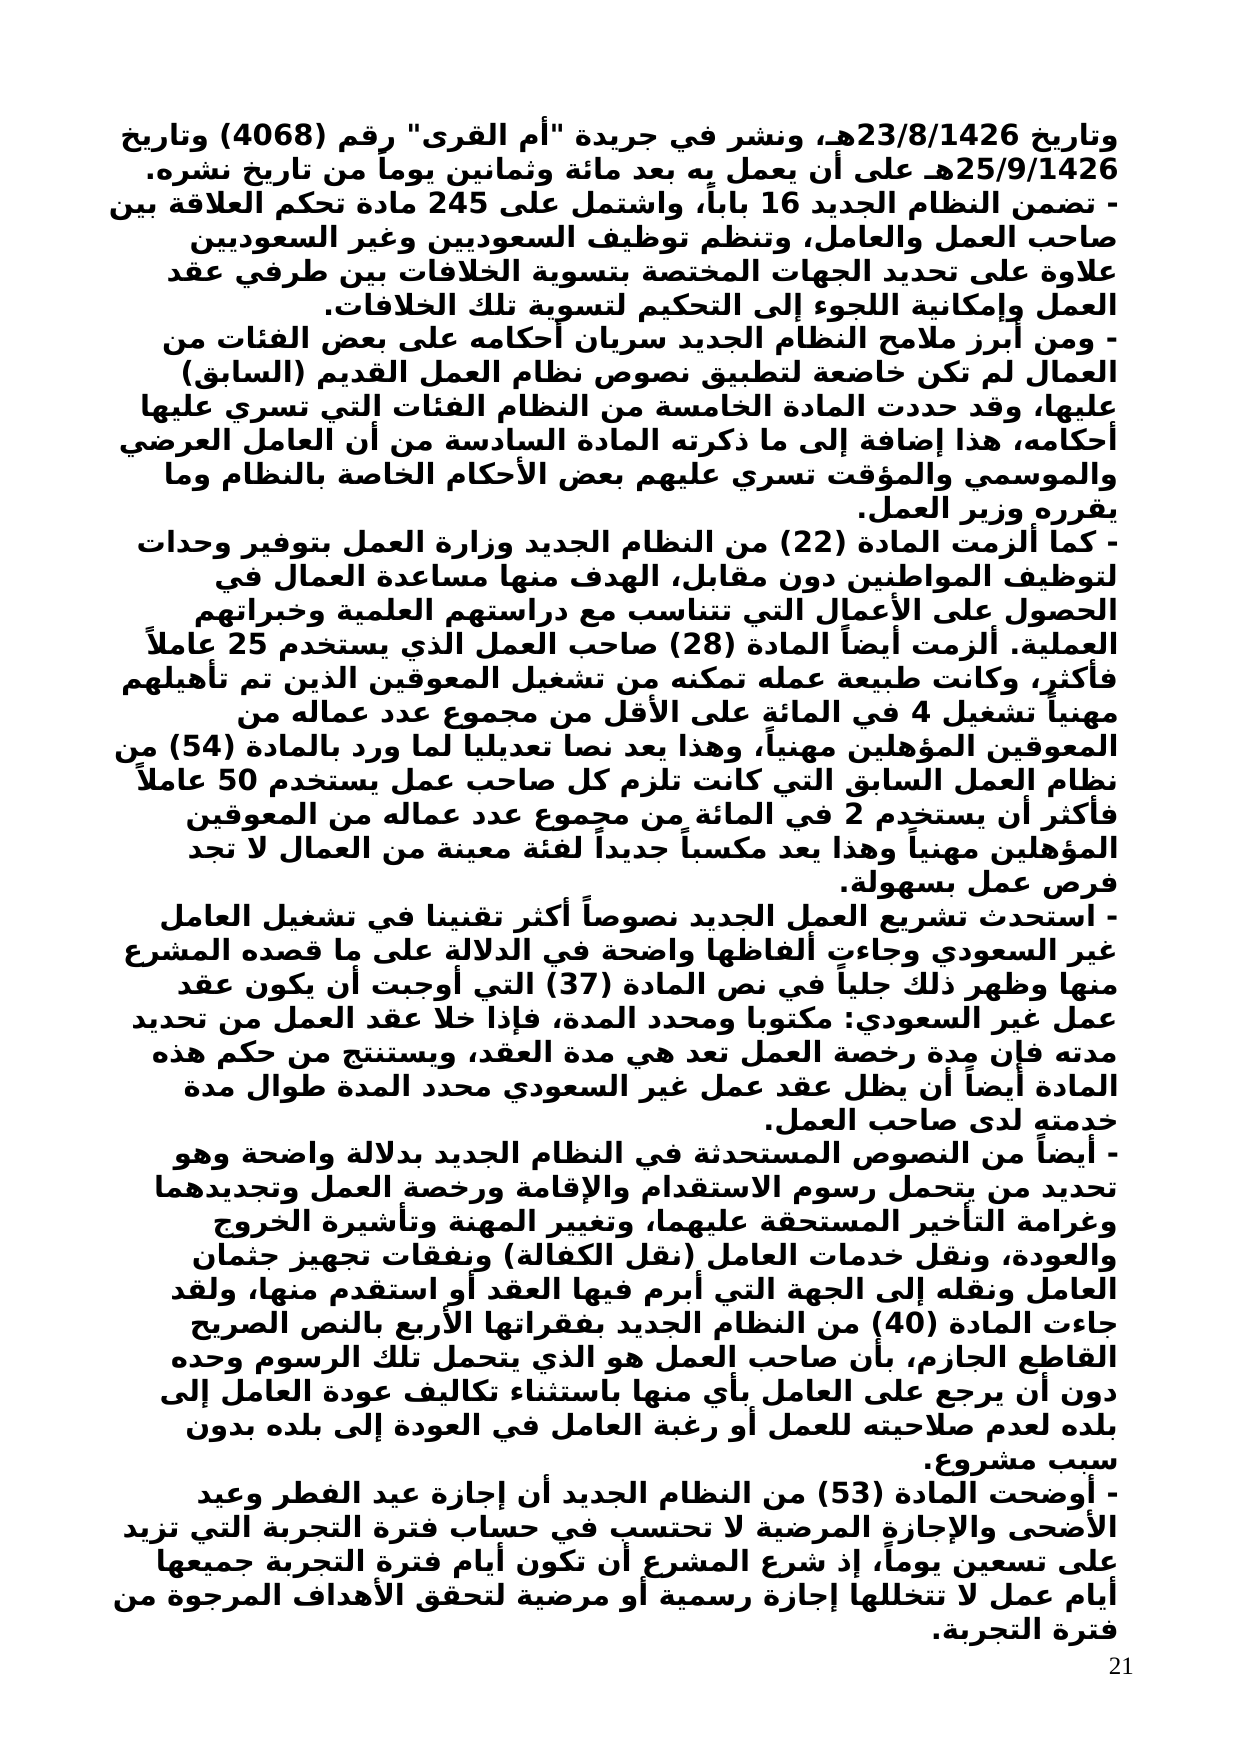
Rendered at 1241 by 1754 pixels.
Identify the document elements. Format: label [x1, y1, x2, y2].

text [106, 118, 1119, 1646]
